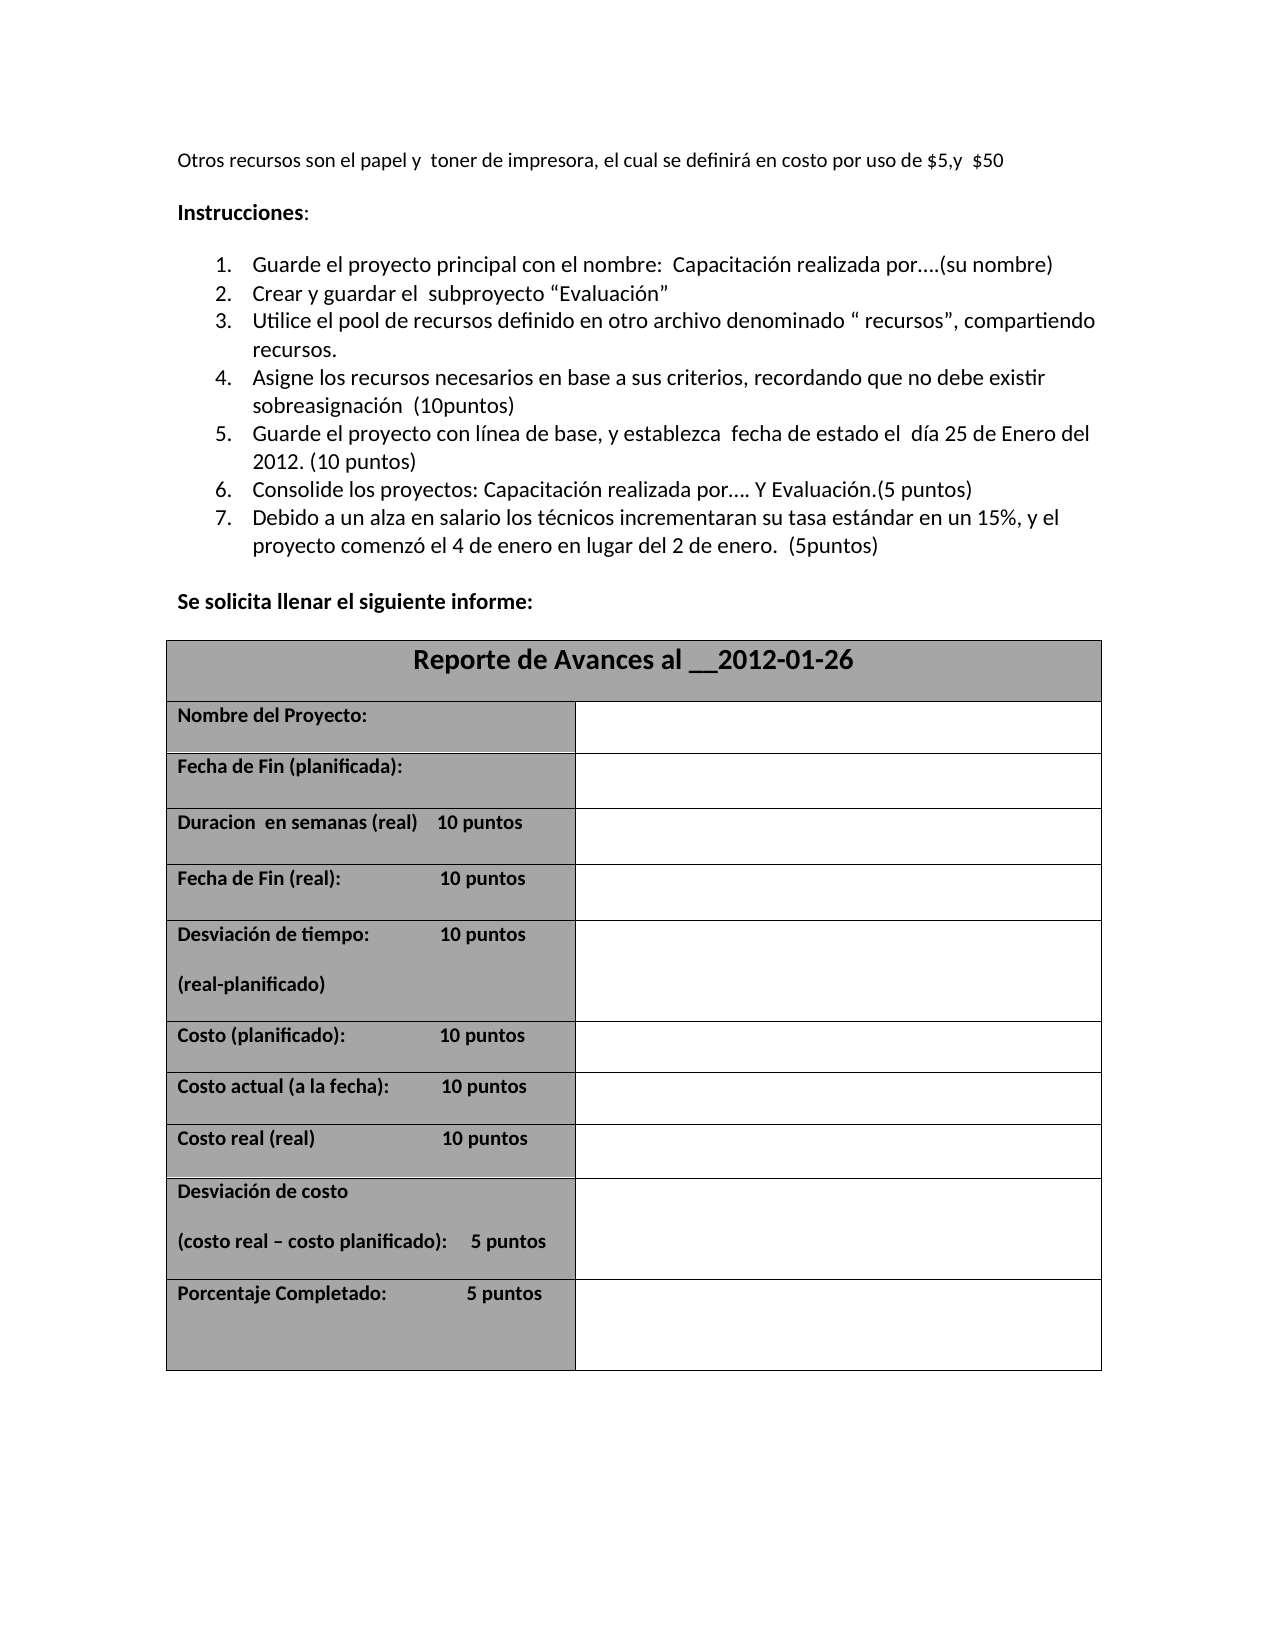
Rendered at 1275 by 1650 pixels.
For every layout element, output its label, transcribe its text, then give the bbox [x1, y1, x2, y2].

list Debido a un alza en salario los técnicos incrementaran su tasa estándar en un 15%, y el proyecto comenzó el 4 de enero en lugar del 2 de enero. (5puntos) [215, 503, 1098, 559]
table_cell [576, 1179, 1101, 1279]
table_cell Duracion en semanas (real) 10 puntos [167, 809, 575, 864]
table_cell Fecha de Fin (real): 10 puntos [167, 865, 575, 920]
list Utilice el pool de recursos definido en otro archivo denominado “ recursos”, compartiendo recursos. [215, 307, 1098, 363]
list Guarde el proyecto principal con el nombre: Capacitación realizada por….(su nombre) [215, 251, 1098, 279]
list Consolide los proyectos: Capacitación realizada por…. Y Evaluación.(5 puntos) [215, 475, 1098, 503]
table_cell [576, 1073, 1101, 1124]
table_header Reporte de Avances al __2012-01-26 [167, 641, 1101, 701]
table_cell [576, 702, 1101, 752]
text Se solicita llenar el siguiente informe: [177, 587, 1098, 615]
table_cell Desviación de costo (costo real – costo planificado): 5 puntos [167, 1179, 575, 1279]
table_cell Nombre del Proyecto: [167, 702, 575, 752]
list Asigne los recursos necesarios en base a sus criterios, recordando que no debe existir sobreasignación (10puntos) [215, 363, 1098, 419]
table_cell [576, 865, 1101, 920]
list Crear y guardar el subproyecto “Evaluación” [215, 279, 1098, 307]
table_cell [576, 809, 1101, 864]
table_cell [576, 921, 1101, 1021]
text Otros recursos son el papel y toner de impresora, el cual se definirá en costo por uso de $5,y $50 [177, 148, 1098, 173]
table_cell Desviación de tiempo: 10 puntos (real-planificado) [167, 921, 575, 1021]
table_cell Costo (planificado): 10 puntos [167, 1022, 575, 1072]
table_cell Fecha de Fin (planificada): [167, 754, 575, 808]
table_cell [576, 1125, 1101, 1177]
table_cell Costo real (real) 10 puntos [167, 1125, 575, 1177]
list Guarde el proyecto con línea de base, y establezca fecha de estado el día 25 de Enero del 2012. (10 puntos) [215, 419, 1098, 475]
table_cell [576, 1280, 1101, 1370]
table_cell Costo actual (a la fecha): 10 puntos [167, 1073, 575, 1124]
text Instrucciones: [177, 198, 1098, 226]
table_cell [576, 1022, 1101, 1072]
table_cell Porcentaje Completado: 5 puntos [167, 1280, 575, 1370]
table_cell [576, 754, 1101, 808]
